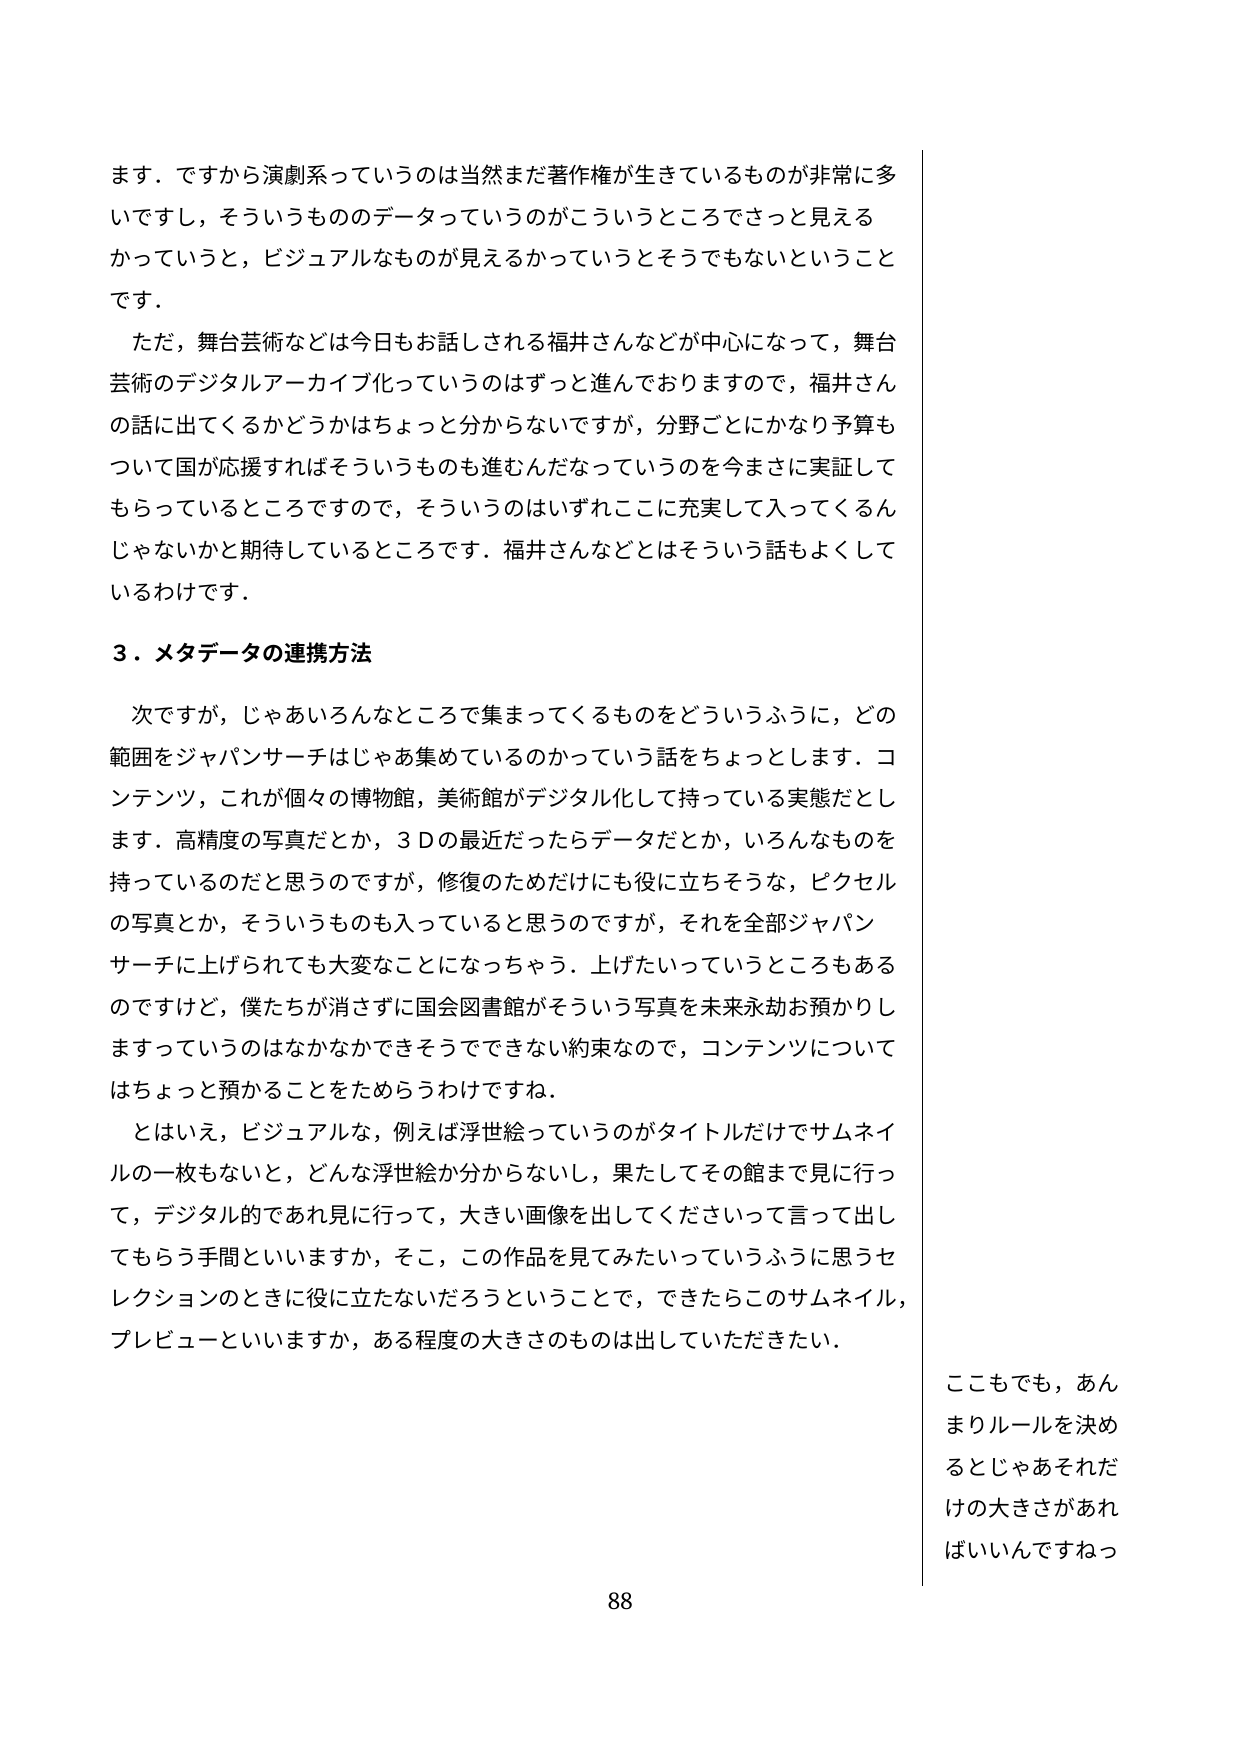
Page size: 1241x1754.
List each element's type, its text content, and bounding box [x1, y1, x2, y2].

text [109, 150, 900, 608]
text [109, 690, 900, 1565]
text ３．メタデータの連携⽅法 [109, 628, 900, 670]
